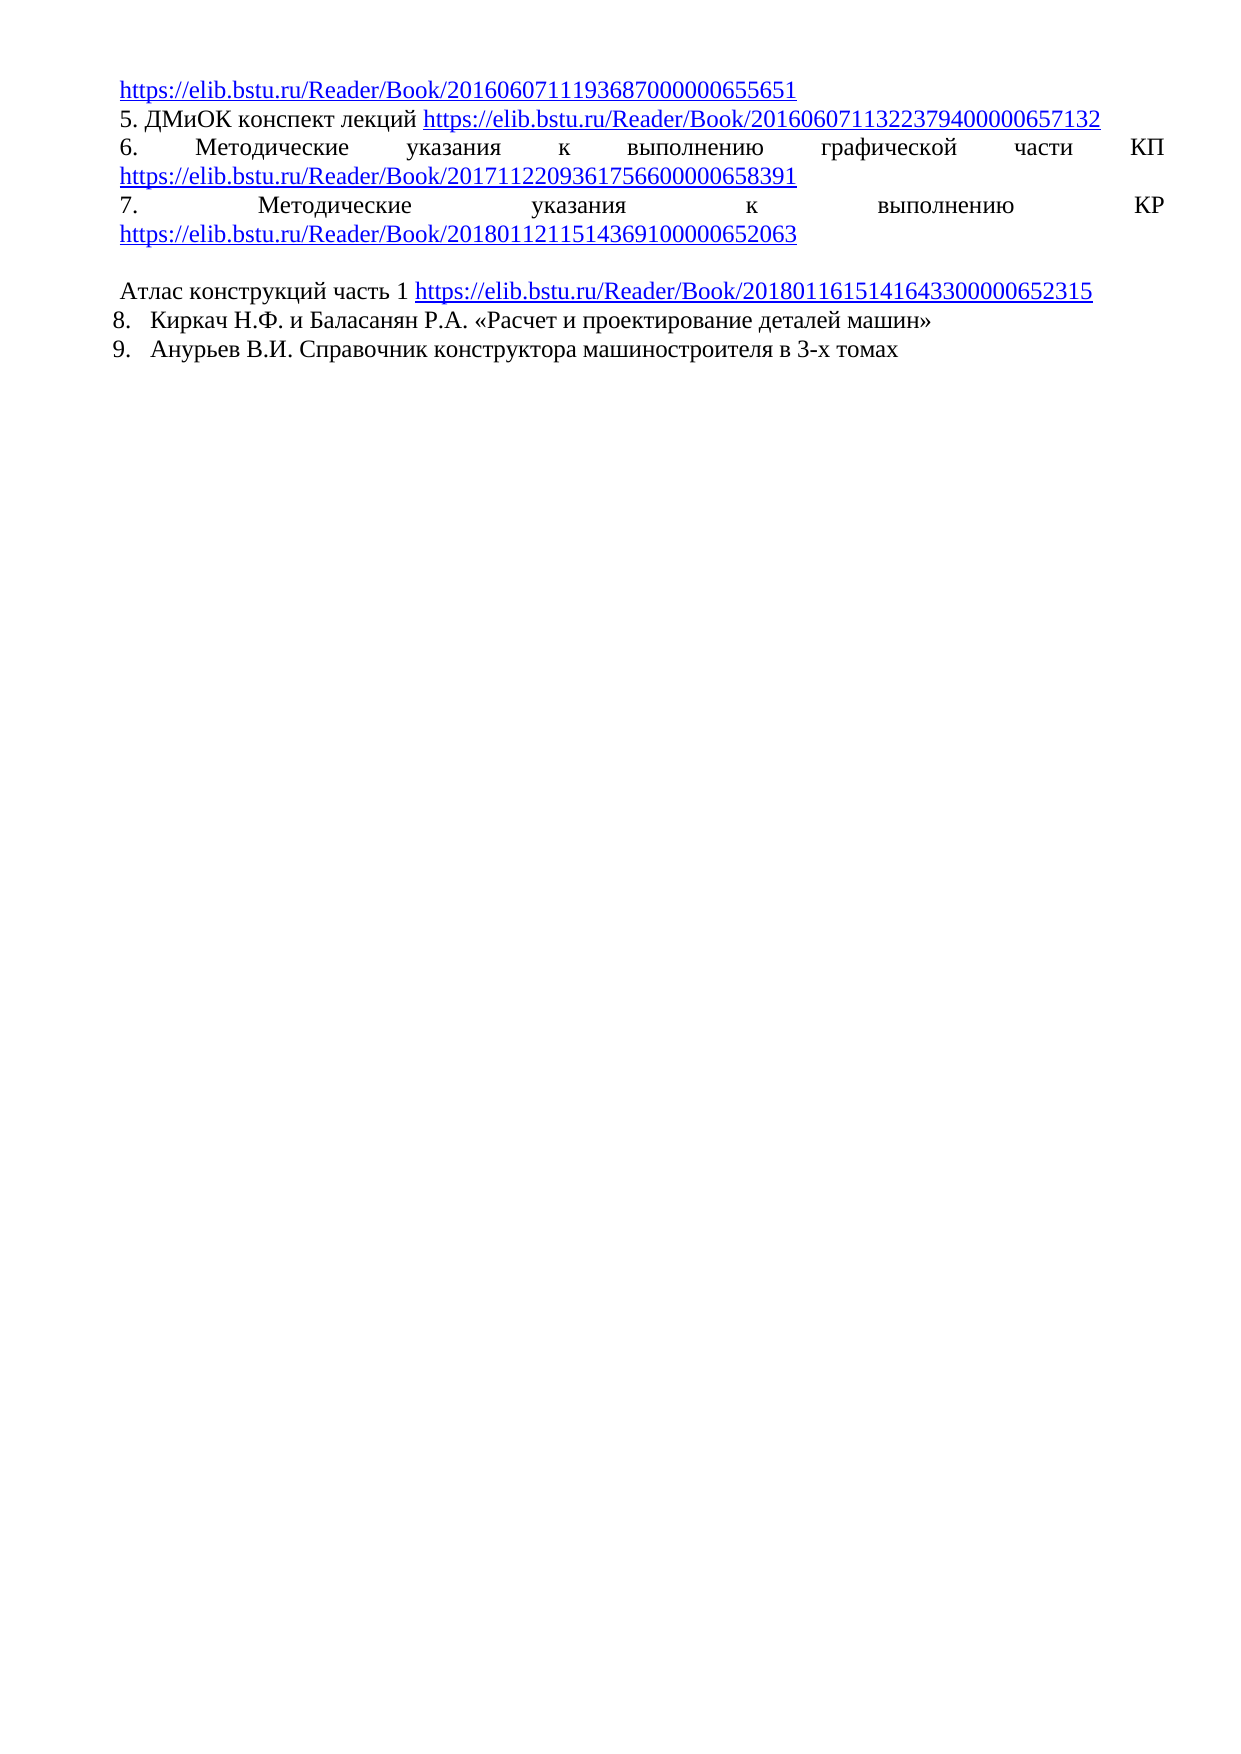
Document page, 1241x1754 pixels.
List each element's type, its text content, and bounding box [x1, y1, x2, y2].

list Киркач Н.Ф. и Баласанян Р.А. «Расчет и проектирование деталей машин» [112, 305, 1165, 334]
text 6. Методические указания к выполнению графической части КП https://elib.bstu.ru/Reader/Book/2017112209361756600000658391 [119, 132, 1165, 190]
text 7. Методические указания к выполнению КР https://elib.bstu.ru/Reader/Book/2018011211514369100000652063 [119, 190, 1165, 247]
text Атлас конструкций часть 1 https://elib.bstu.ru/Reader/Book/2018011615141643300000652315 [119, 276, 1165, 305]
list Анурьев В.И. Справочник конструктора машиностроителя в 3-х томах [112, 334, 1165, 362]
text https://elib.bstu.ru/Reader/Book/2016060711193687000000655651 [119, 75, 1165, 104]
text 5. ДМиОК конспект лекций https://elib.bstu.ru/Reader/Book/2016060711322379400000657132 [119, 104, 1165, 132]
